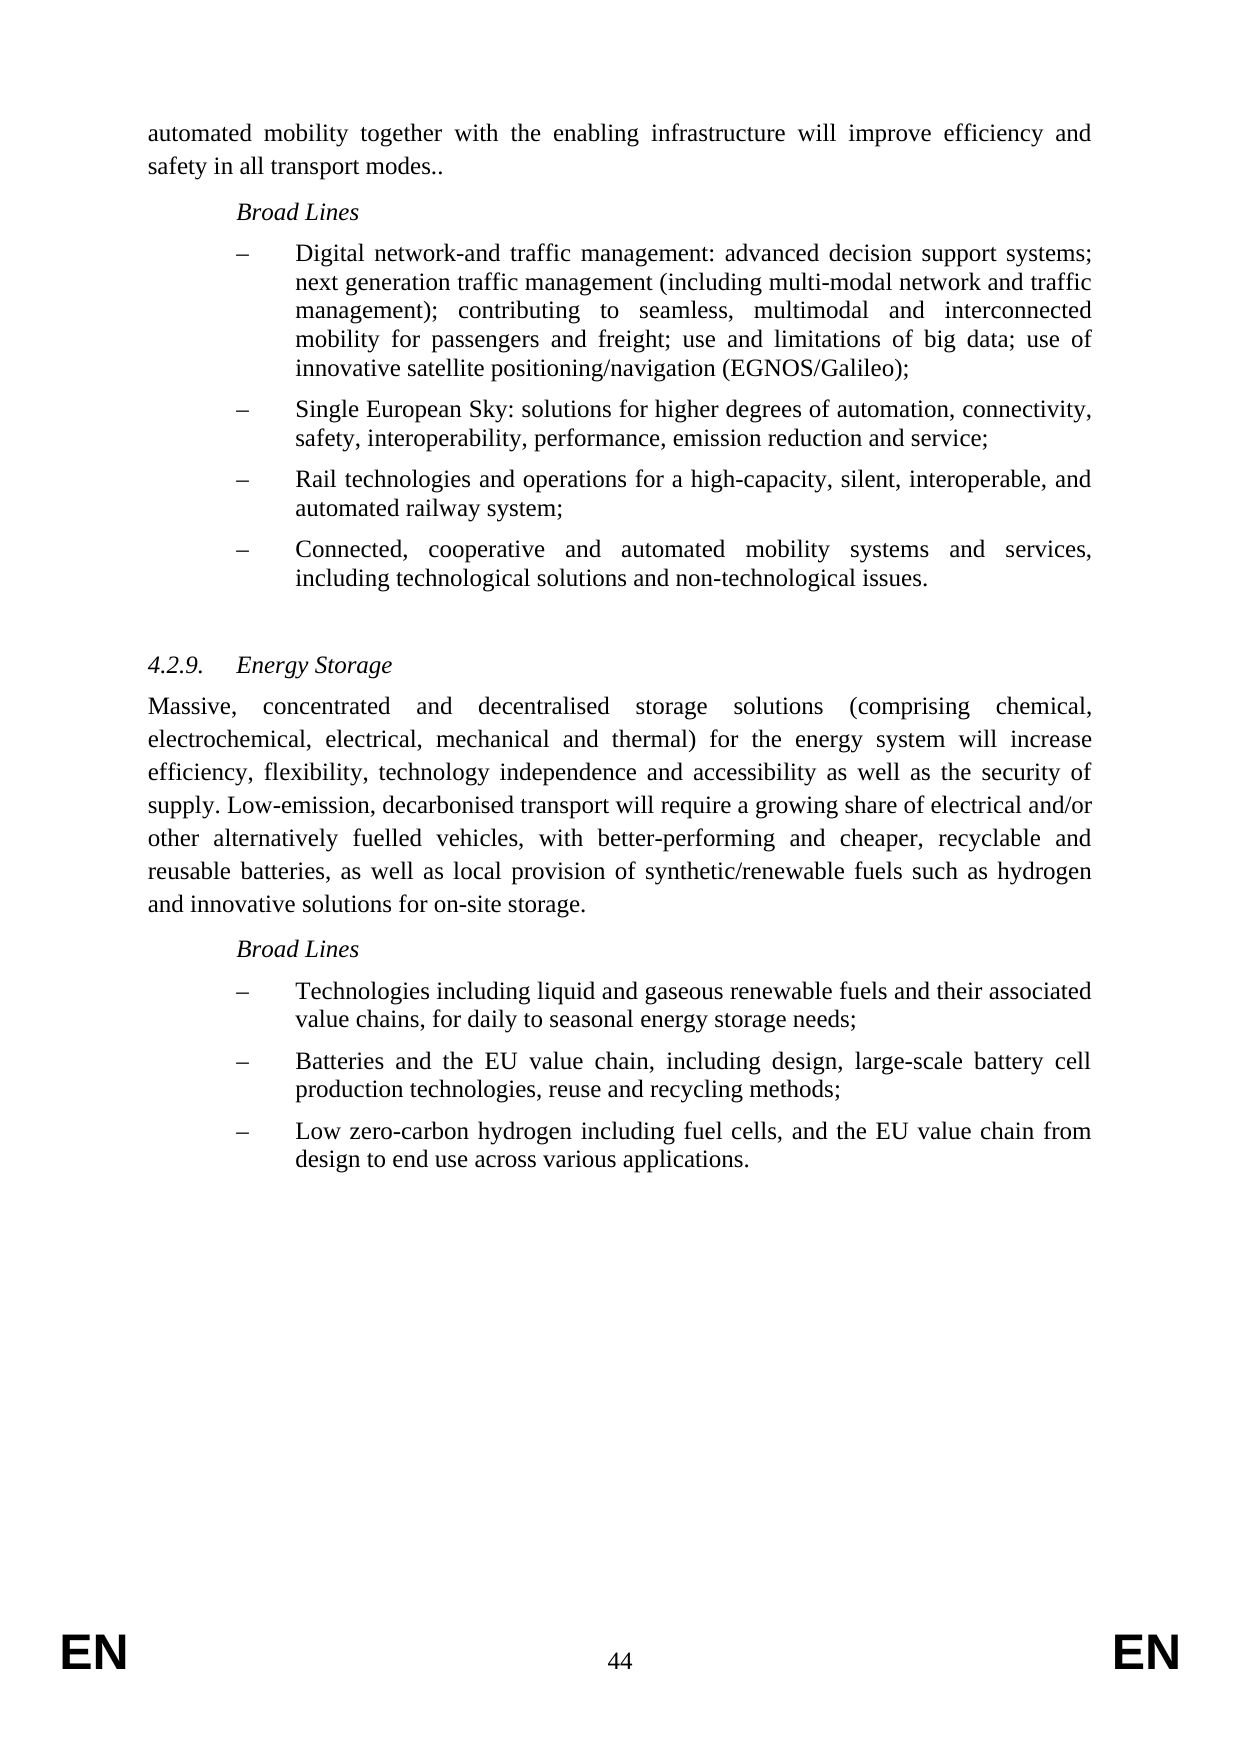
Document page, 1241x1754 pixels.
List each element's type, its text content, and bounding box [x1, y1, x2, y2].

text Technologies including liquid and gaseous renewable fuels and their associated value chains, for daily to seasonal energy storage needs; [236, 976, 1093, 1033]
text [148, 118, 1093, 180]
text Digital network-and traffic management: advanced decision support systems; next generation traffic management (including multi-modal network and traffic management); contributing to seamless, multimodal and interconnected mobility for passengers and freight; use and limitations of big data; use of innovative satellite positioning/navigation (EGNOS/Galileo); [236, 238, 1093, 382]
subtitle Energy Storage [148, 650, 1093, 678]
text Broad Lines [236, 197, 1093, 225]
text Connected, cooperative and automated mobility systems and services, including technological solutions and non-technological issues. [236, 534, 1093, 592]
text Massive, concentrated and decentralised storage solutions (comprising chemical, electrochemical, electrical, mechanical and thermal) for the energy system will increase efficiency, flexibility, technology independence and accessibility as well as the security of supply. Low-emission, decarbonised transport will require a growing share of electrical and/or other alternatively fuelled vehicles, with better-performing and cheaper, recyclable and reusable batteries, as well as local provision of synthetic/renewable fuels such as hydrogen and innovative solutions for on-site storage. [148, 691, 1093, 918]
text Batteries and the EU value chain, including design, large-scale battery cell production technologies, reuse and recycling methods; [236, 1046, 1093, 1103]
text Rail technologies and operations for a high-capacity, silent, interoperable, and automated railway system; [236, 464, 1093, 522]
text Low zero-carbon hydrogen including fuel cells, and the EU value chain from design to end use across various applications. [236, 1116, 1093, 1173]
text Broad Lines [236, 934, 1093, 963]
text Single European Sky: solutions for higher degrees of automation, connectivity, safety, interoperability, performance, emission reduction and service; [236, 394, 1093, 452]
